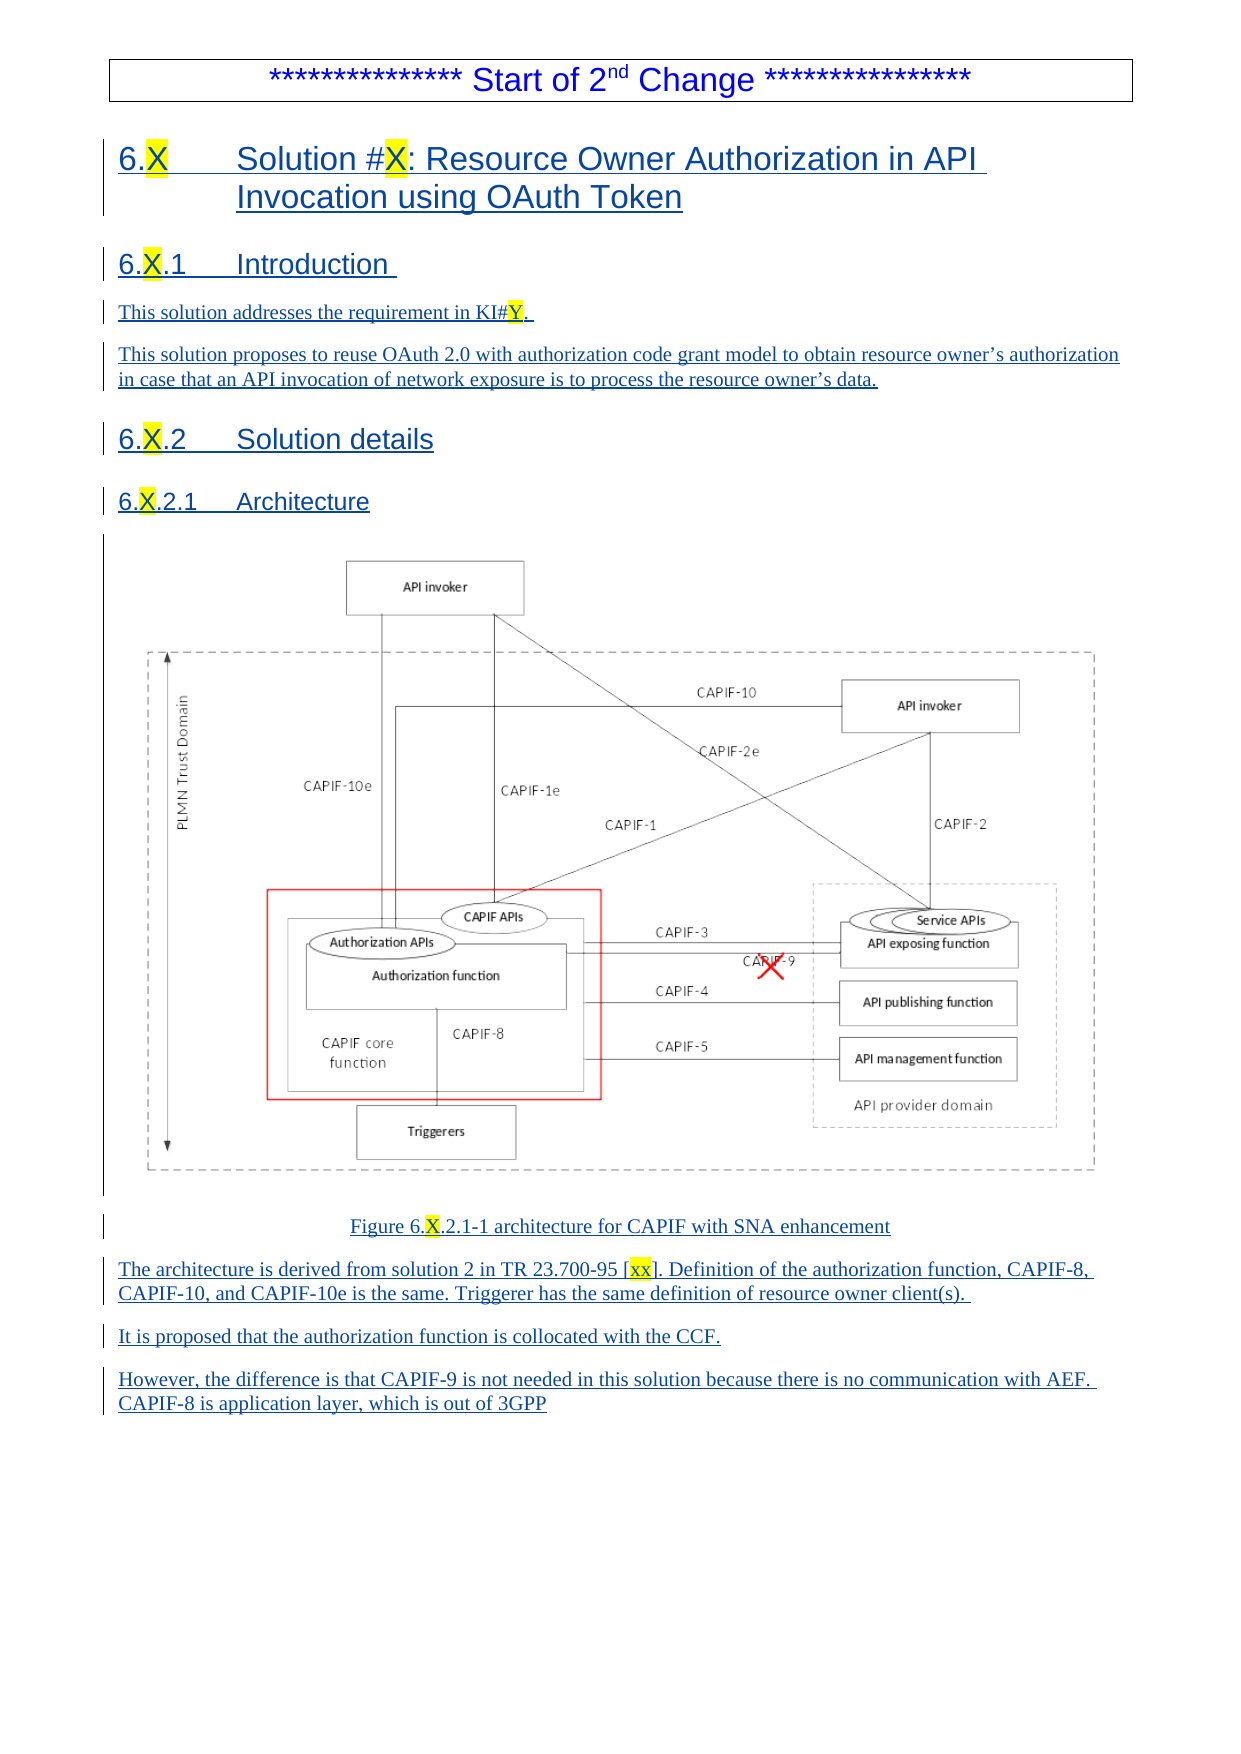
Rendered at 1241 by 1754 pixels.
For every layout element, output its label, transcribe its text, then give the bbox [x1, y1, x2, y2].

text *************** Start of 2nd Change **************** [110, 60, 1132, 101]
